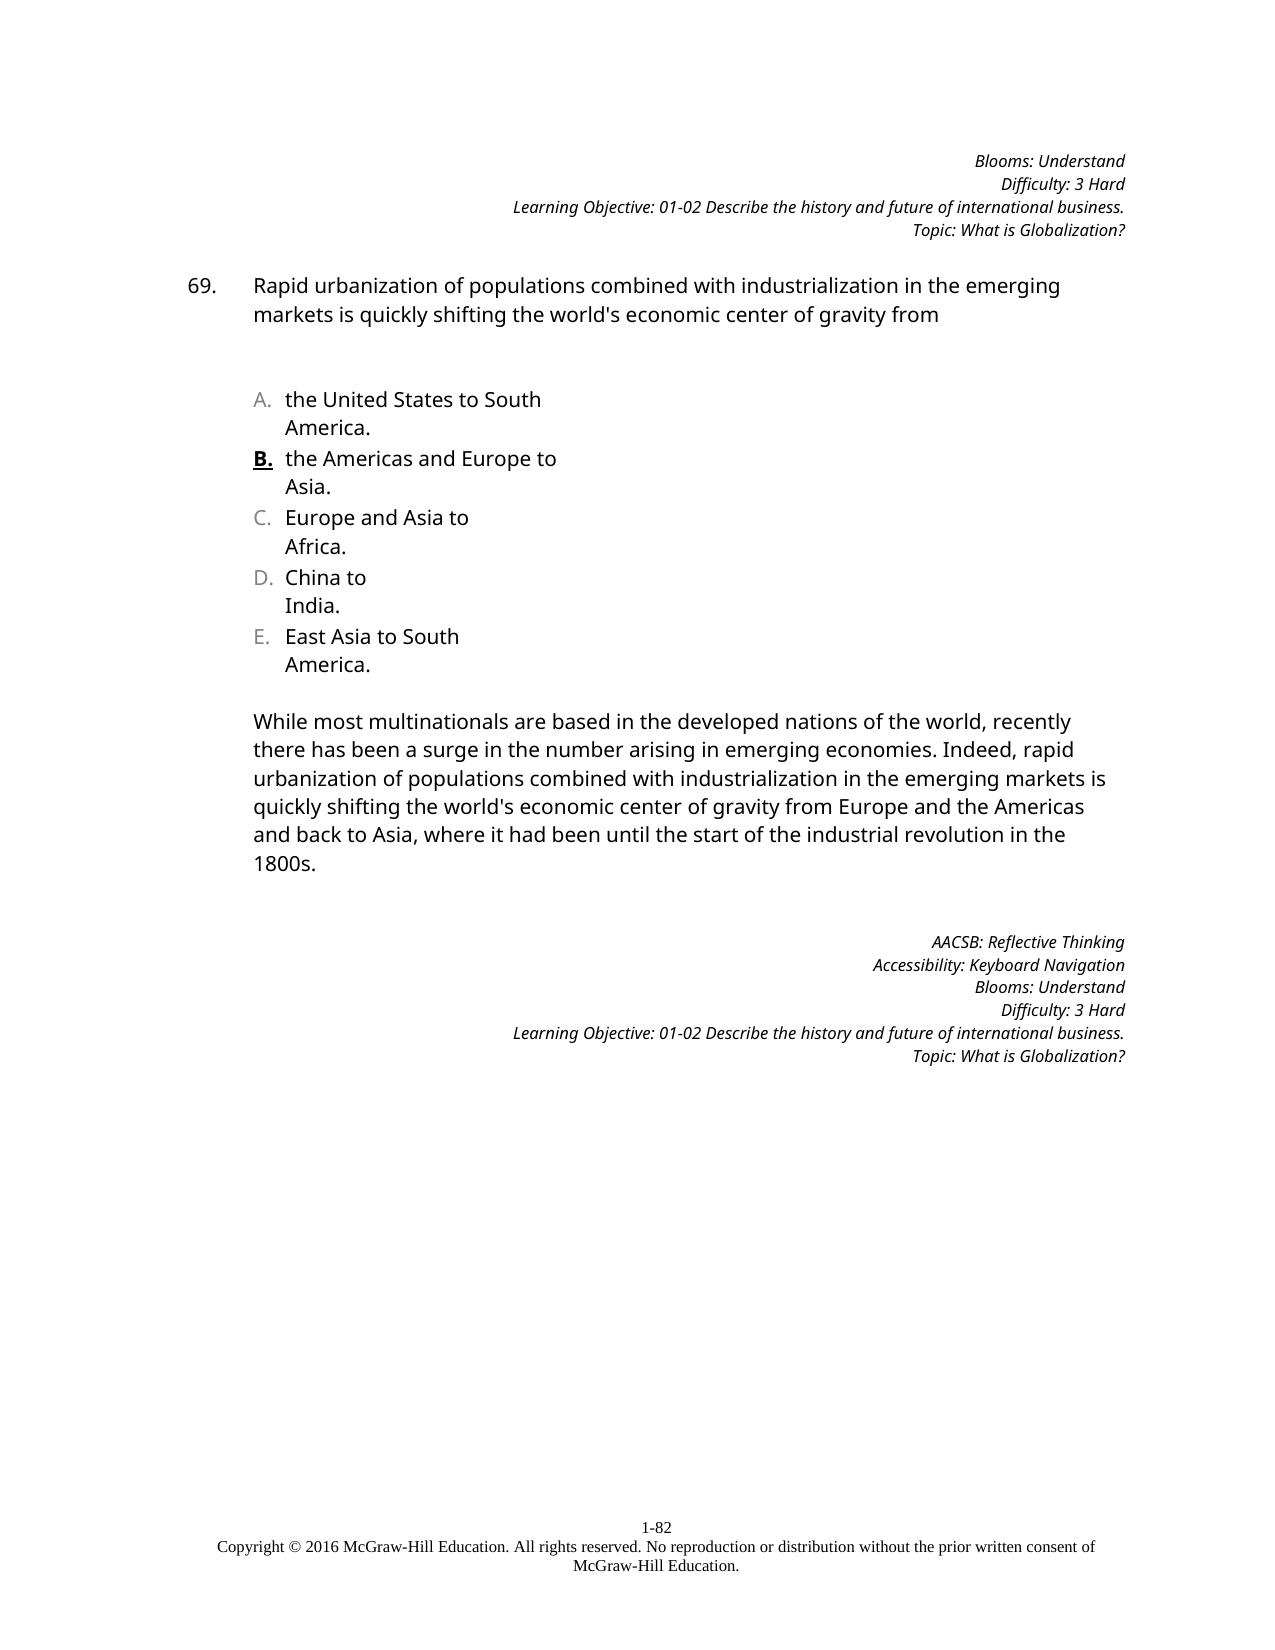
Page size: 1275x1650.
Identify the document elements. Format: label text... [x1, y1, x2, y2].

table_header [188, 150, 1125, 269]
table_header Rapid urbanization of populations combined with industrialization in the emerging markets is quickly shifting the world's economic center of gravity from While most multinationals are based in the developed nations of the world, recently there has been a surge in the number arising in emerging economies. Indeed, rapid urbanization of populations combined with industrialization in the emerging markets is quickly shifting the world's economic center of gravity from Europe and the Americas and back to Asia, where it had been until the start of the industrial revolution in the 1800s. [253, 271, 1125, 905]
table_header 69. [188, 271, 253, 905]
